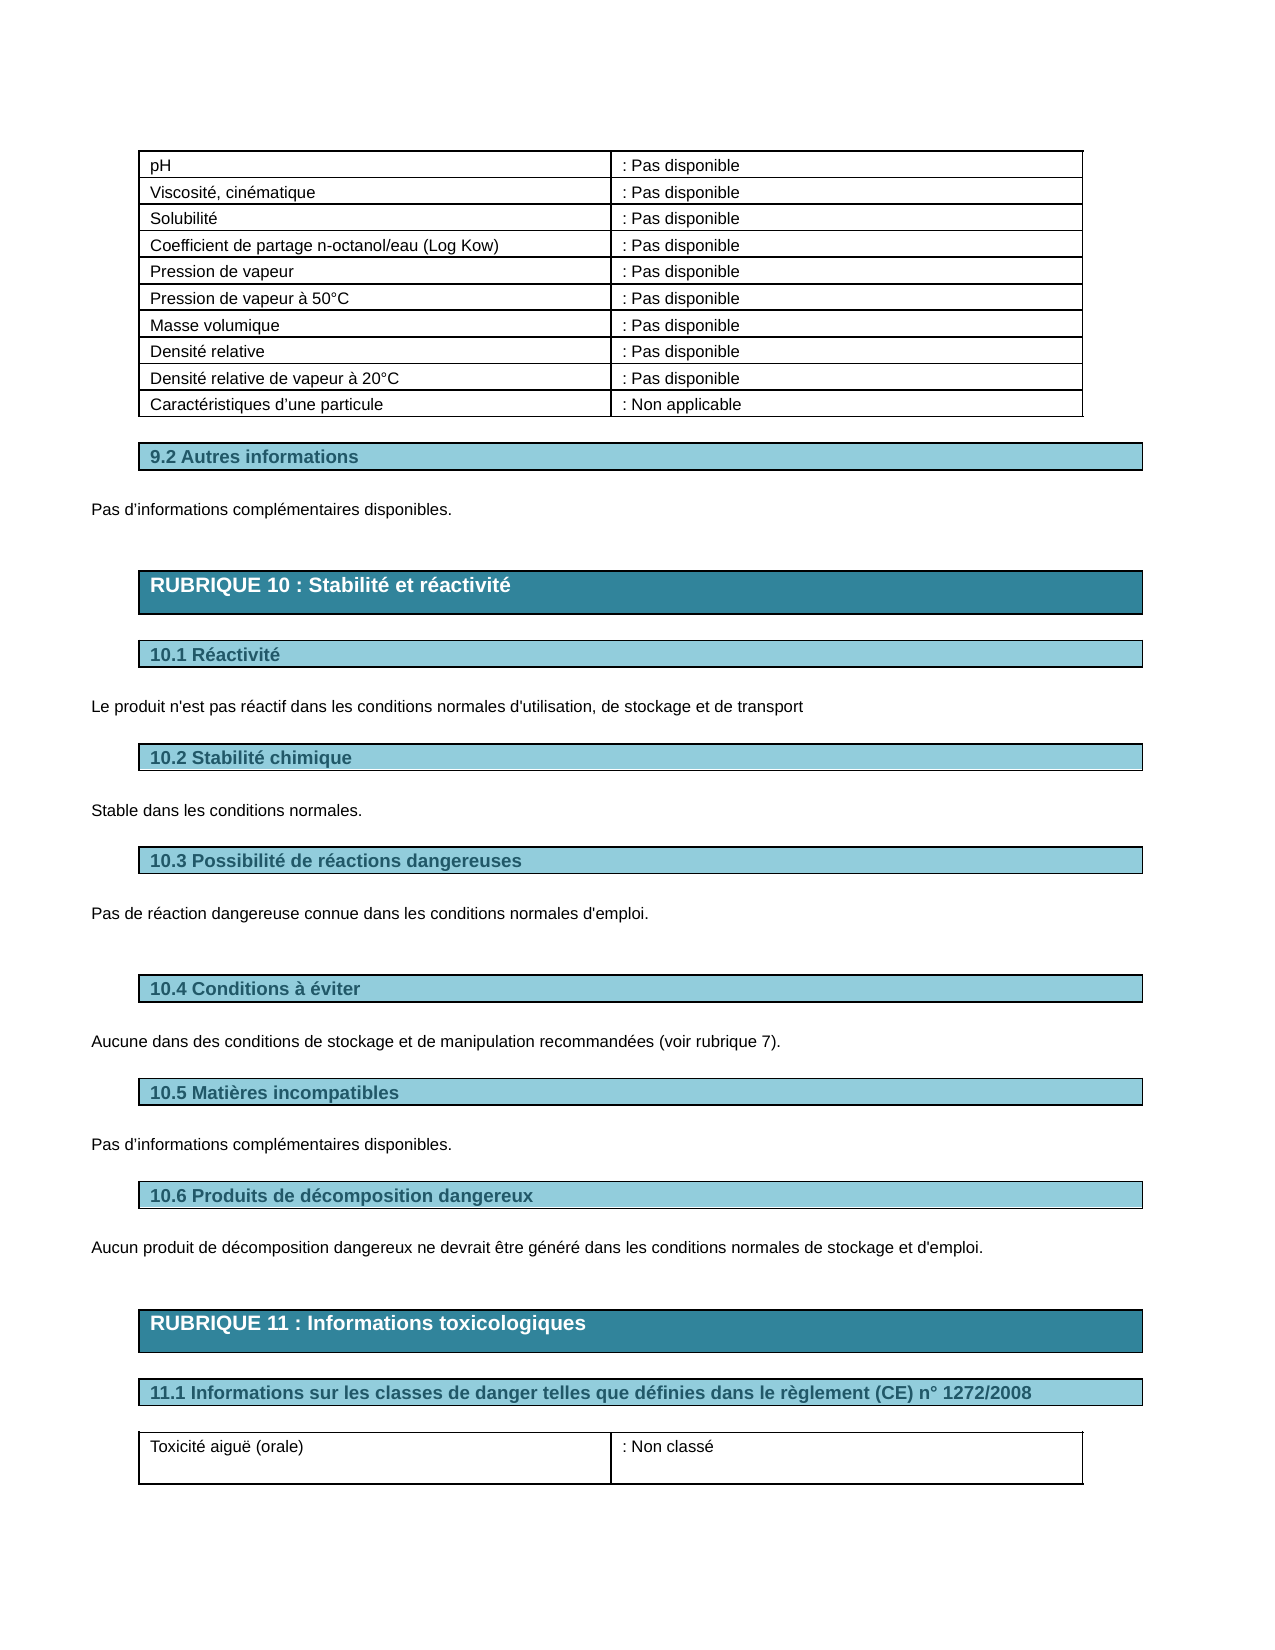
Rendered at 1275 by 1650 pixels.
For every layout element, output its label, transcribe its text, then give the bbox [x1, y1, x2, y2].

text Aucune dans des conditions de stockage et de manipulation recommandées (voir rubrique 7). [91, 1027, 1125, 1052]
table_cell : Pas disponible [612, 364, 1082, 389]
table_cell Viscosité, cinématique [140, 178, 610, 203]
table_header 10.6 Produits de décomposition dangereux [140, 1182, 1142, 1207]
table_cell Caractéristiques d’une particule [140, 391, 610, 416]
text Stable dans les conditions normales. [91, 796, 1125, 821]
table_cell : Pas disponible [612, 258, 1082, 283]
table_cell : Pas disponible [612, 285, 1082, 309]
table_cell : Pas disponible [612, 338, 1082, 362]
table_cell : Non applicable [612, 391, 1082, 416]
table_header 10.5 Matières incompatibles [140, 1079, 1142, 1104]
table_cell Coefficient de partage n-octanol/eau (Log Kow) [140, 231, 610, 256]
table_header 10.2 Stabilité chimique [140, 745, 1142, 769]
table_header 10.3 Possibilité de réactions dangereuses [140, 848, 1142, 873]
table_header RUBRIQUE 10 : Stabilité et réactivité [140, 572, 1142, 613]
table_cell Densité relative de vapeur à 20°C [140, 364, 610, 389]
text Pas d’informations complémentaires disponibles. [91, 495, 1125, 520]
table_cell : Pas disponible [612, 205, 1082, 230]
text Le produit n'est pas réactif dans les conditions normales d'utilisation, de stockage et de transport [91, 693, 1125, 718]
text Pas d’informations complémentaires disponibles. [91, 1131, 1125, 1156]
table_cell Masse volumique [140, 311, 610, 336]
table_cell : Pas disponible [612, 311, 1082, 336]
table_header RUBRIQUE 11 : Informations toxicologiques [140, 1311, 1142, 1352]
table_cell : Pas disponible [612, 178, 1082, 203]
table_header : Non classé [612, 1433, 1082, 1483]
table_cell Solubilité [140, 205, 610, 230]
table_header 10.1 Réactivité [140, 641, 1142, 666]
table_cell Pression de vapeur [140, 258, 610, 283]
table_cell Densité relative [140, 338, 610, 362]
table_cell pH [140, 152, 610, 177]
table_header 10.4 Conditions à éviter [140, 976, 1142, 1001]
table_header 11.1 Informations sur les classes de danger telles que définies dans le règlement (CE) n° 1272/2008 [140, 1380, 1142, 1405]
table_cell Pression de vapeur à 50°C [140, 285, 610, 309]
text Pas de réaction dangereuse connue dans les conditions normales d'emploi. [91, 899, 1125, 924]
table_cell : Pas disponible [612, 231, 1082, 256]
table_header 9.2 Autres informations [140, 444, 1142, 469]
table_header Toxicité aiguë (orale) [140, 1433, 610, 1483]
text Aucun produit de décomposition dangereux ne devrait être généré dans les conditions normales de stockage et d'emploi. [91, 1234, 1125, 1259]
table_cell : Pas disponible [612, 152, 1082, 177]
